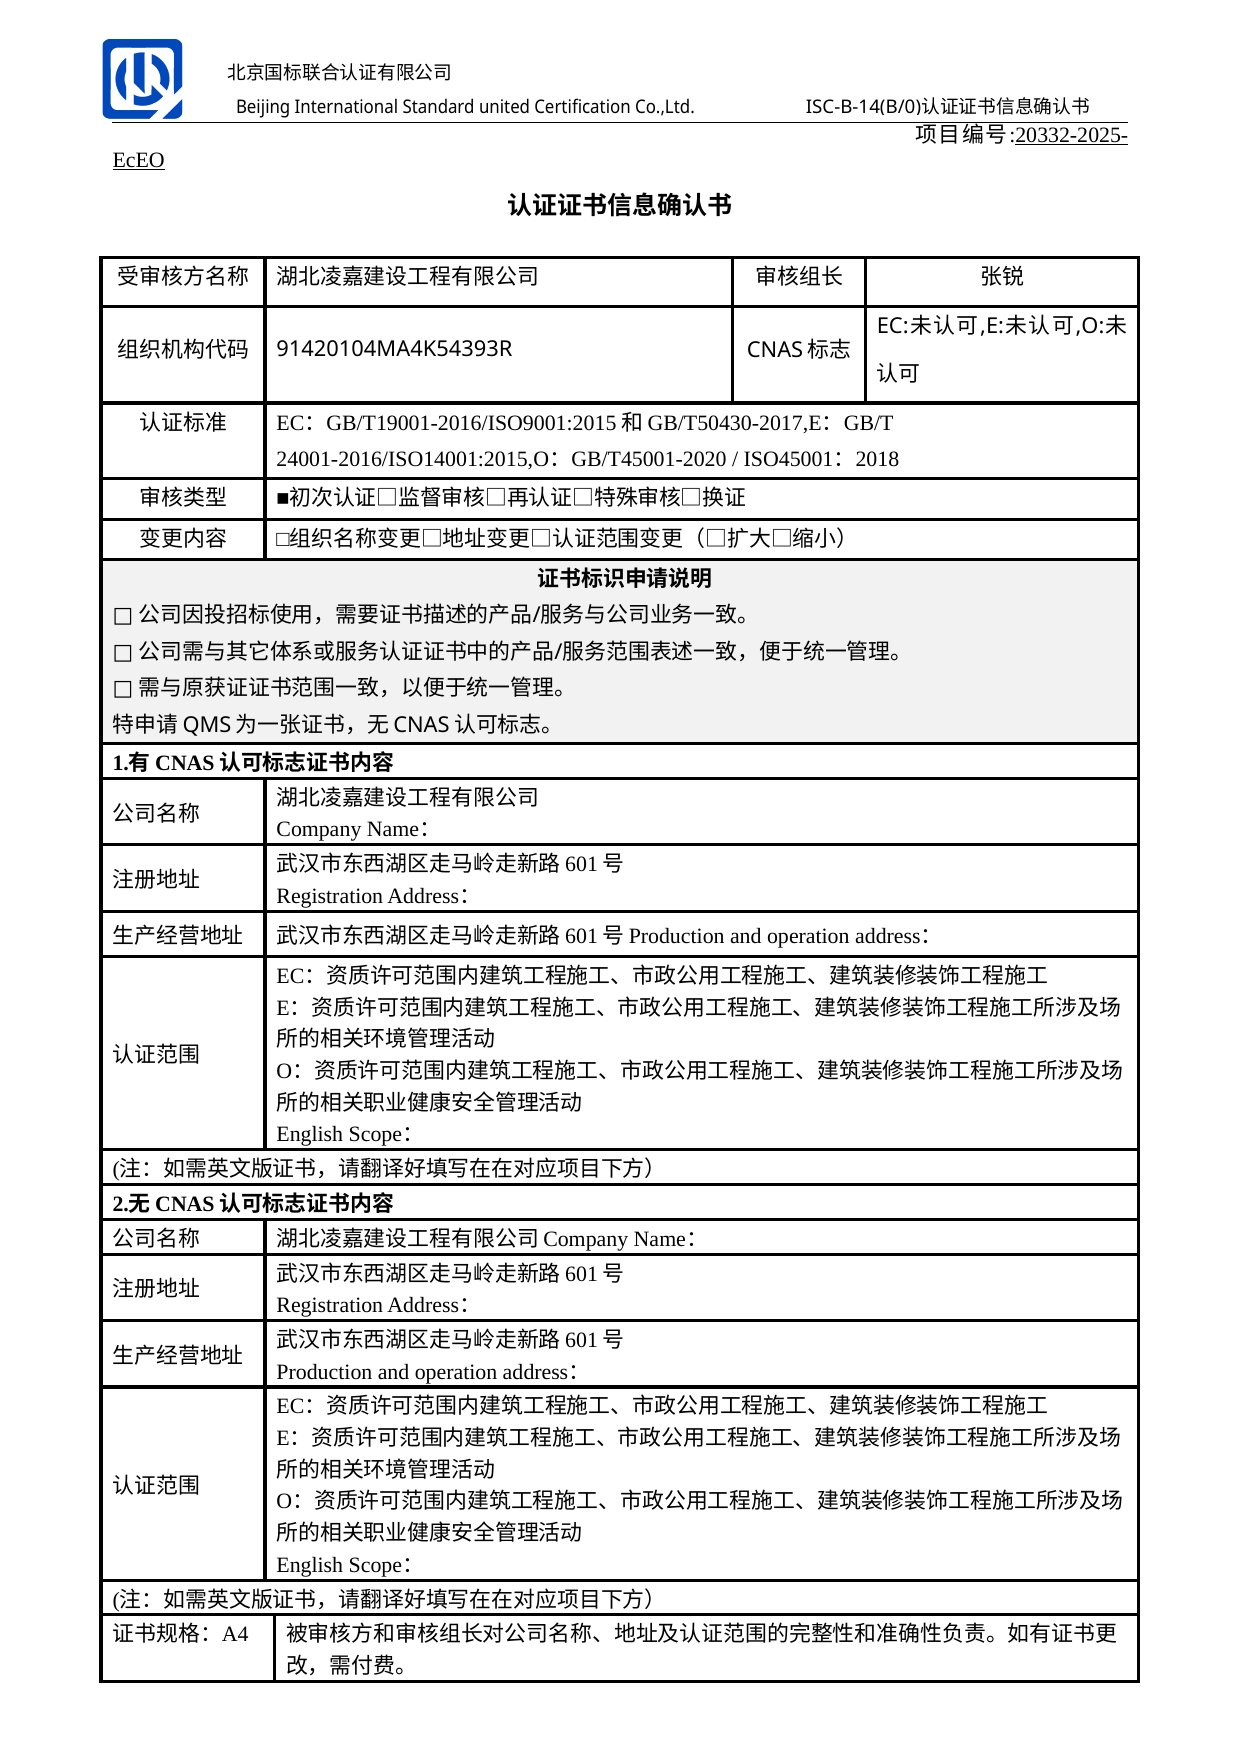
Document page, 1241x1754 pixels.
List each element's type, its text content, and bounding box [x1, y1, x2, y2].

table_cell 注册地址 [103, 846, 263, 909]
table_cell 生产经营地址 [103, 913, 263, 955]
table_cell (注：如需英文版证书，请翻译好填写在在对应项目下方） [103, 1151, 1137, 1183]
table_cell 湖北凌嘉建设工程有限公司Company Name： [267, 1221, 1137, 1252]
table_cell 武汉市东西湖区走马岭走新路601号 Production and operation address： [267, 1322, 1137, 1385]
table_cell EC：资质许可范围内建筑工程施工、市政公用工程施工、建筑装修装饰工程施工 E：资质许可范围内建筑工程施工、市政公用工程施工、建筑装修装饰工程施工所涉及场所的相关环境管理活动 O：资质许可范围内建筑工程施工、市政公用工程施工、建筑装修装饰工程施工所涉及场所的相关职业健康安全管理活动 English Scope： [267, 1389, 1137, 1578]
table_cell 认证标准 [103, 405, 263, 477]
table_cell 生产经营地址 [103, 1322, 263, 1385]
table_cell 91420104MA4K54393R [267, 308, 731, 401]
table_cell 1.有CNAS认可标志证书内容 [103, 745, 1137, 777]
table_cell 审核类型 [103, 480, 263, 517]
table_cell 公司名称 [103, 780, 263, 843]
table_cell 武汉市东西湖区走马岭走新路601号Production and operation address： [267, 913, 1137, 955]
table_cell 武汉市东西湖区走马岭走新路601号 Registration Address： [267, 1256, 1137, 1319]
table_cell 证书标识申请说明 □ 公司因投招标使用，需要证书描述的产品/服务与公司业务一致。 □ 公司需与其它体系或服务认证证书中的产品/服务范围表述一致，便于统一管理。 □ 需与原获证证书范围一致，以便于统一管理。 特申请QMS为一张证书，无CNAS认可标志。 [103, 561, 1137, 742]
table_cell CNAS标志 [734, 308, 864, 401]
table_cell EC：GB/T19001-2016/ISO9001:2015和GB/T50430-2017,E：GB/T 24001-2016/ISO14001:2015,O：GB/T45001-2020 / ISO45001：2018 [267, 405, 1137, 477]
table_header 审核组长 [734, 259, 864, 305]
table_cell EC：资质许可范围内建筑工程施工、市政公用工程施工、建筑装修装饰工程施工 E：资质许可范围内建筑工程施工、市政公用工程施工、建筑装修装饰工程施工所涉及场所的相关环境管理活动 O：资质许可范围内建筑工程施工、市政公用工程施工、建筑装修装饰工程施工所涉及场所的相关职业健康安全管理活动 English Scope： [267, 958, 1137, 1148]
table_header 张锐 [867, 259, 1137, 305]
text 项目编号:20332-2025-EcEO [112, 123, 1128, 173]
table_cell 注册地址 [103, 1256, 263, 1319]
picture [102, 39, 183, 119]
table_header 湖北凌嘉建设工程有限公司 [267, 259, 731, 305]
table_cell 湖北凌嘉建设工程有限公司 Company Name： [267, 780, 1137, 843]
table_cell 公司名称 [103, 1221, 263, 1252]
table_cell 证书规格：A4 [103, 1616, 273, 1680]
table_cell 武汉市东西湖区走马岭走新路601号 Registration Address： [267, 846, 1137, 909]
table_cell 变更内容 [103, 521, 263, 558]
table_cell 认证范围 [103, 1389, 263, 1578]
table_header 受审核方名称 [103, 259, 263, 305]
table_cell 被审核方和审核组长对公司名称、地址及认证范围的完整性和准确性负责。如有证书更改，需付费。 [276, 1616, 1137, 1680]
table_cell 认证范围 [103, 958, 263, 1148]
table_cell ■初次认证□监督审核□再认证□特殊审核□换证 [267, 480, 1137, 517]
table_cell □组织名称变更□地址变更□认证范围变更（□扩大□缩小） [267, 521, 1137, 558]
text 认证证书信息确认书 [112, 185, 1128, 222]
table_cell (注：如需英文版证书，请翻译好填写在在对应项目下方） [103, 1582, 1137, 1613]
table_cell 组织机构代码 [103, 308, 263, 401]
table_cell EC:未认可,E:未认可,O:未认可 [867, 308, 1137, 401]
table_cell 2.无CNAS认可标志证书内容 [103, 1186, 1137, 1218]
